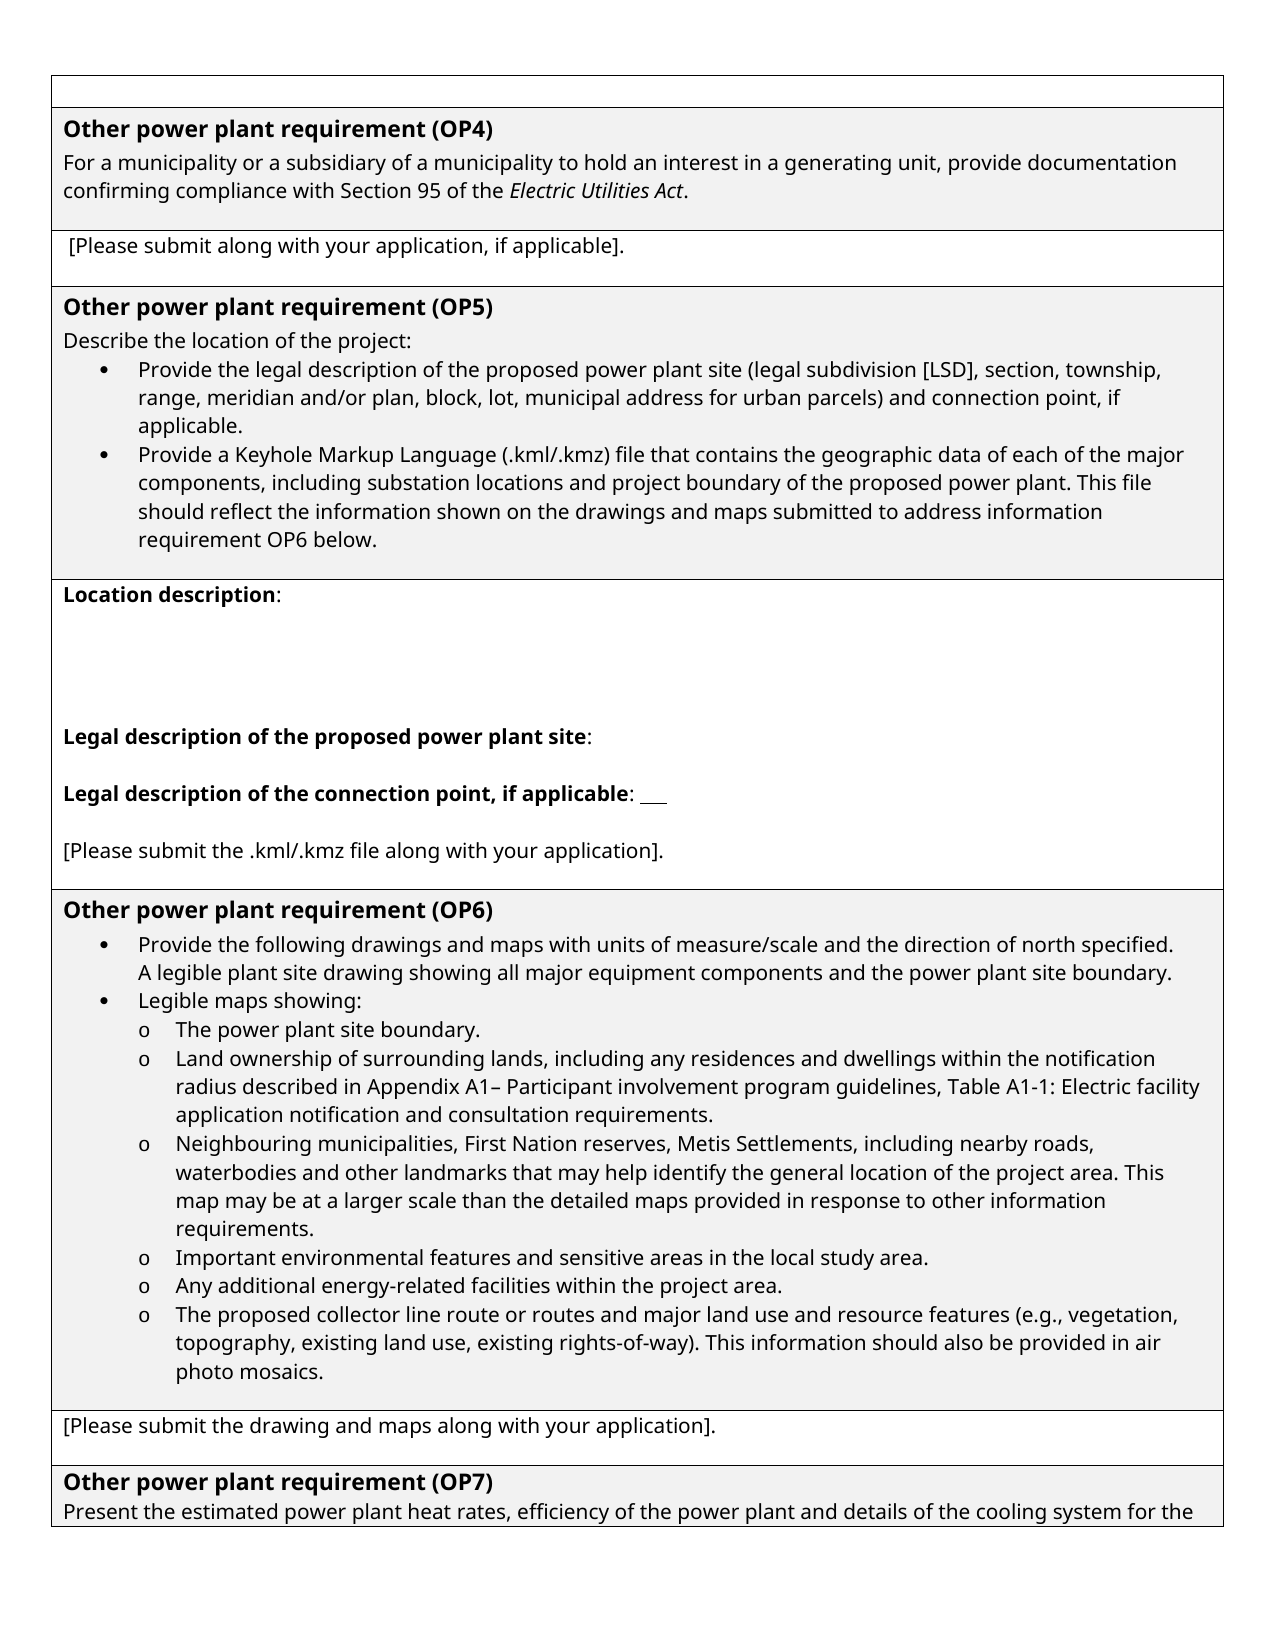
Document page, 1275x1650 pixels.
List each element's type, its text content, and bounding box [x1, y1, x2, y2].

table_cell [52, 76, 1223, 107]
table_cell Other power plant requirement (OP5) Describe the location of the project: Provide the legal description of the proposed power plant site (legal subdivision [LSD], section, township, range, meridian and/or plan, block, lot, municipal address for urban parcels) and connection point, if applicable. Provide a Keyhole Markup Language (.kml/.kmz) file that contains the geographic data of each of the major components, including substation locations and project boundary of the proposed power plant. This file should reflect the information shown on the drawings and maps submitted to address information requirement OP6 below. [52, 287, 1223, 579]
table_cell Location description: Legal description of the proposed power plant site: Legal description of the connection point, if applicable: [Please submit the .kml/.kmz file along with your application]. [52, 580, 1223, 889]
table_cell Other power plant requirement (OP4) For a municipality or a subsidiary of a municipality to hold an interest in a generating unit, provide documentation confirming compliance with Section 95 of the Electric Utilities Act. [52, 108, 1223, 230]
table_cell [52, 1466, 1223, 1526]
table_cell [Please submit the drawing and maps along with your application]. [52, 1411, 1223, 1465]
table_cell [Please submit along with your application, if applicable]. [52, 231, 1223, 286]
table_cell Other power plant requirement (OP6) Provide the following drawings and maps with units of measure/scale and the direction of north specified. A legible plant site drawing showing all major equipment components and the power plant site boundary. Legible maps showing: The power plant site boundary. Land ownership of surrounding lands, including any residences and dwellings within the notification radius described in Appendix A1– Participant involvement program guidelines, Table A1-1: Electric facility application notification and consultation requirements. Neighbouring municipalities, First Nation reserves, Metis Settlements, including nearby roads, waterbodies and other landmarks that may help identify the general location of the project area. This map may be at a larger scale than the detailed maps provided in response to other information requirements. Important environmental features and sensitive areas in the local study area. Any additional energy-related facilities within the project area. The proposed collector line route or routes and major land use and resource features (e.g., vegetation, topography, existing land use, existing rights-of-way). This information should also be provided in air photo mosaics. [52, 890, 1223, 1410]
